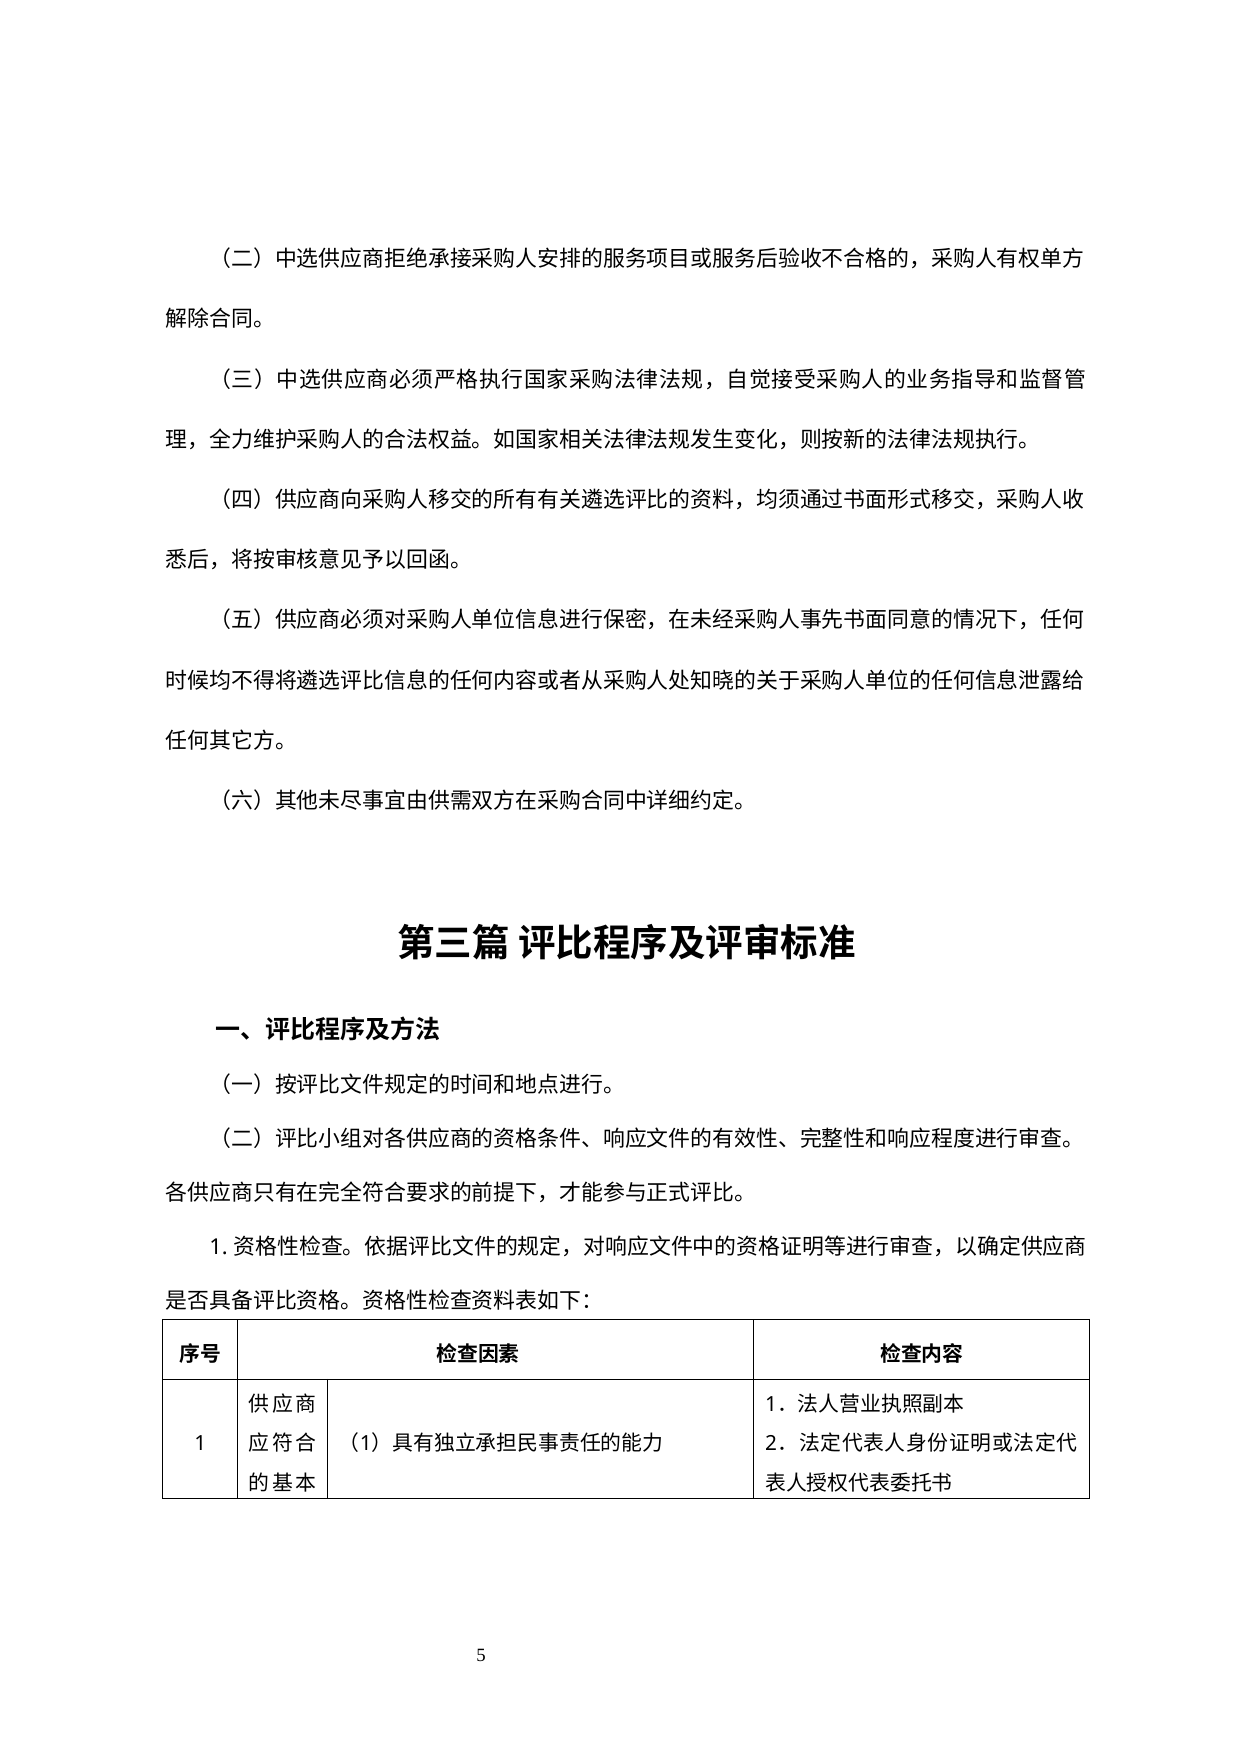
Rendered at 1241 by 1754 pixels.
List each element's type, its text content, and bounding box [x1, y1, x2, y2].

table_cell 供应商应符合的基本资格条件 [238, 1380, 327, 1498]
text （三）中选供应商必须严格执行国家采购法律法规，自觉接受采购人的业务指导和监督管理，全力维护采购人的合法权益。如国家相关法律法规发生变化，则按新的法律法规执行。 [165, 339, 1087, 459]
text （五）供应商必须对采购人单位信息进行保密，在未经采购人事先书面同意的情况下，任何时候均不得将遴选评比信息的任何内容或者从采购人处知晓的关于采购人单位的任何信息泄露给任何其它方。 [165, 580, 1087, 760]
text （一）按评比文件规定的时间和地点进行。 [165, 1049, 1087, 1103]
table_cell 1 [163, 1380, 237, 1498]
table_cell 1．法人营业执照副本 2．法定代表人身份证明或法定代表人授权代表委托书 [754, 1380, 1089, 1498]
table_cell （1）具有独立承担民事责任的能力 [328, 1380, 753, 1498]
text （四）供应商向采购人移交的所有有关遴选评比的资料，均须通过书面形式移交，采购人收悉后，将按审核意见予以回函。 [165, 459, 1087, 580]
table_header 序号 [163, 1320, 237, 1379]
text （六）其他未尽事宜由供需双方在采购合同中详细约定。 [165, 760, 1087, 821]
text （二）中选供应商拒绝承接采购人安排的服务项目或服务后验收不合格的，采购人有权单方解除合同。 [165, 218, 1087, 339]
text 第三篇 评比程序及评审标准 [165, 908, 1087, 968]
table_header 检查因素 [238, 1320, 753, 1379]
text （二）评比小组对各供应商的资格条件、响应文件的有效性、完整性和响应程度进行审查。各供应商只有在完全符合要求的前提下，才能参与正式评比。 [165, 1103, 1087, 1211]
text 一、评比程序及方法 [165, 995, 1087, 1049]
text 1. 资格性检查。依据评比文件的规定，对响应文件中的资格证明等进行审查，以确定供应商是否具备评比资格。资格性检查资料表如下： [165, 1211, 1087, 1319]
table_header 检查内容 [754, 1320, 1089, 1379]
